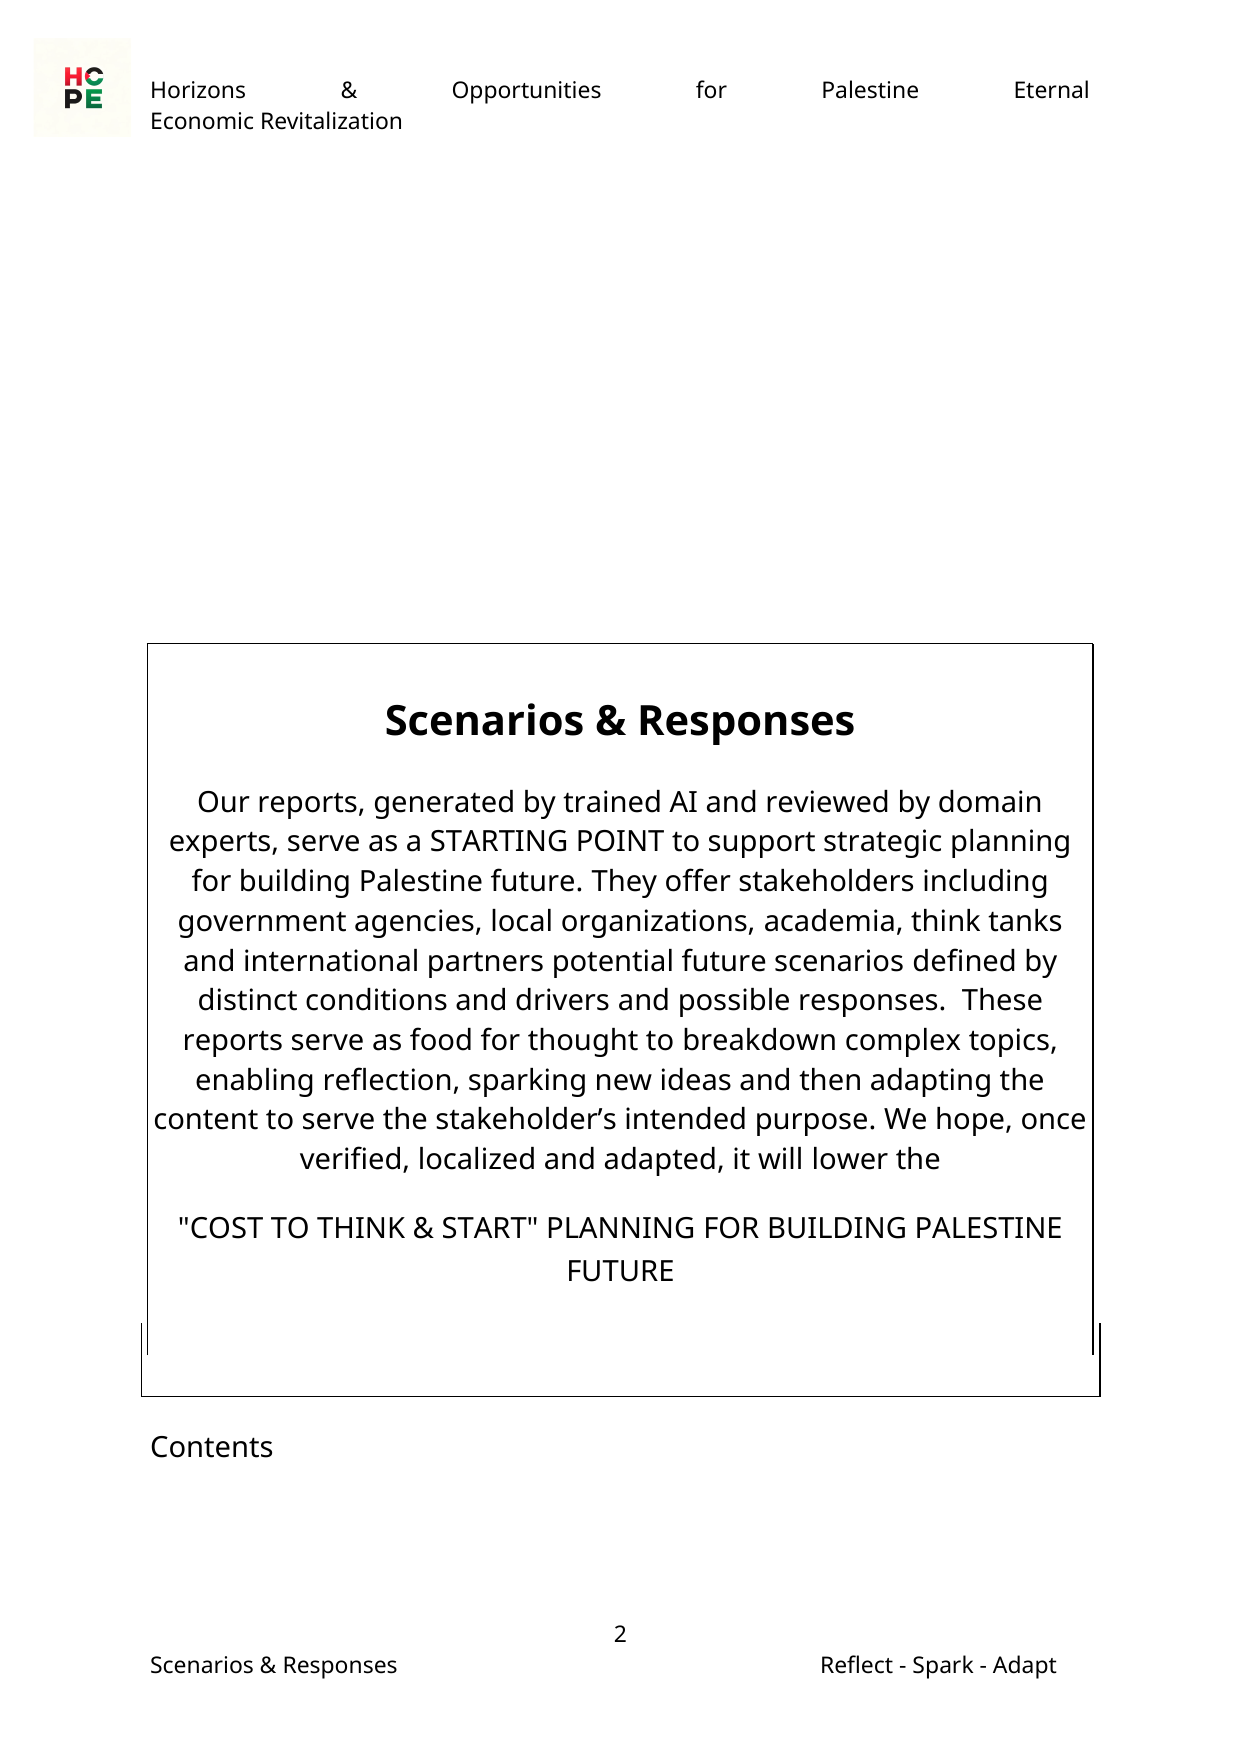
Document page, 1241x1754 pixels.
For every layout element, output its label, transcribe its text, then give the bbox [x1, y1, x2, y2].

text "COST TO THINK & START" PLANNING FOR BUILDING PALESTINE FUTURE [148, 1204, 1092, 1323]
picture [33, 38, 132, 137]
text Our reports, generated by trained AI and reviewed by domain experts, serve as a STARTING POINT to support strategic planning for building Palestine future. They offer stakeholders including government agencies, local organizations, academia, think tanks and international partners potential future scenarios defined by distinct conditions and drivers and possible responses. These reports serve as food for thought to breakdown complex topics, enabling reflection, sparking new ideas and then adapting the content to serve the stakeholder’s intended purpose. We hope, once verified, localized and adapted, it will lower the [148, 778, 1092, 1178]
text Scenarios & Responses [148, 644, 1092, 747]
